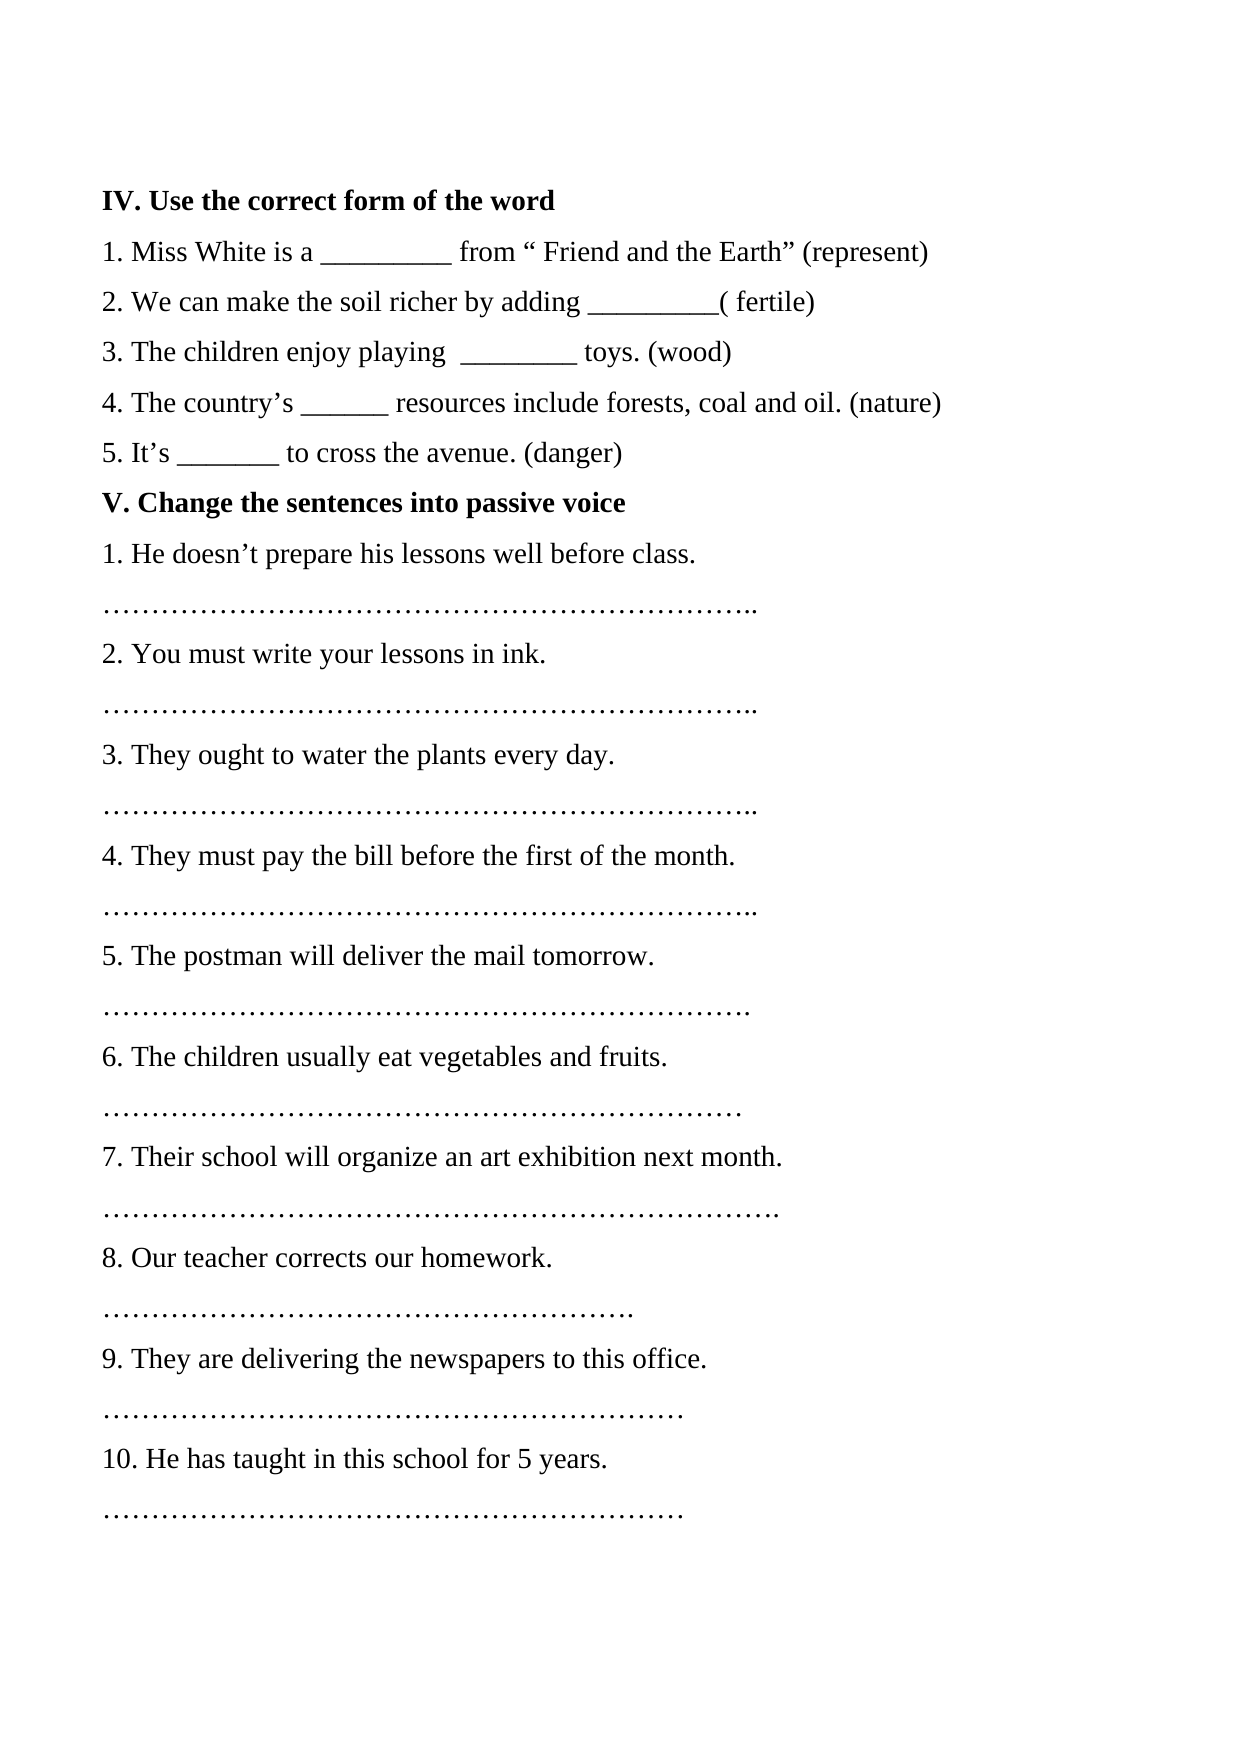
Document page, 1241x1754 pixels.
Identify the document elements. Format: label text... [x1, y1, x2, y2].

text 8. Our teacher corrects our homework. [102, 1240, 1144, 1274]
text 1. Miss White is a _________ from “ Friend and the Earth” (represent) [102, 234, 1144, 267]
text 2. We can make the soil richer by adding _________( fertile) [102, 284, 1144, 318]
text ………………………………………………………….. [102, 888, 1144, 921]
text ………………………………………………………… [102, 1089, 1144, 1123]
text ………………………………………………. [102, 1290, 1144, 1324]
text 6. The children usually eat vegetables and fruits. [102, 1039, 1144, 1072]
text 3. They ought to water the plants every day. [102, 737, 1144, 771]
text ………………………………………………………….. [102, 687, 1144, 720]
text 1. He doesn’t prepare his lessons well before class. [102, 536, 1144, 569]
text V. Change the sentences into passive voice [102, 485, 1144, 519]
text …………………………………………………… [102, 1391, 1144, 1424]
text 7. Their school will organize an art exhibition next month. [102, 1139, 1144, 1173]
text 4. The country’s ______ resources include forests, coal and oil. (nature) [102, 385, 1144, 418]
text …………………………………………………… [102, 1492, 1144, 1525]
text 10. He has taught in this school for 5 years. [102, 1441, 1144, 1475]
text ………………………………………………………….. [102, 586, 1144, 619]
text 2. You must write your lessons in ink. [102, 636, 1144, 670]
text 5. The postman will deliver the mail tomorrow. [102, 938, 1144, 972]
text 9. They are delivering the newspapers to this office. [102, 1341, 1144, 1374]
text 4. They must pay the bill before the first of the month. [102, 838, 1144, 871]
text ………………………………………………………….. [102, 787, 1144, 821]
text 3. The children enjoy playing ________ toys. (wood) [102, 334, 1144, 368]
text ……………………………………………………………. [102, 1190, 1144, 1223]
text 5. It’s _______ to cross the avenue. (danger) [102, 435, 1144, 469]
text IV. Use the correct form of the word [102, 183, 1144, 217]
text …………………………………………………………. [102, 988, 1144, 1022]
